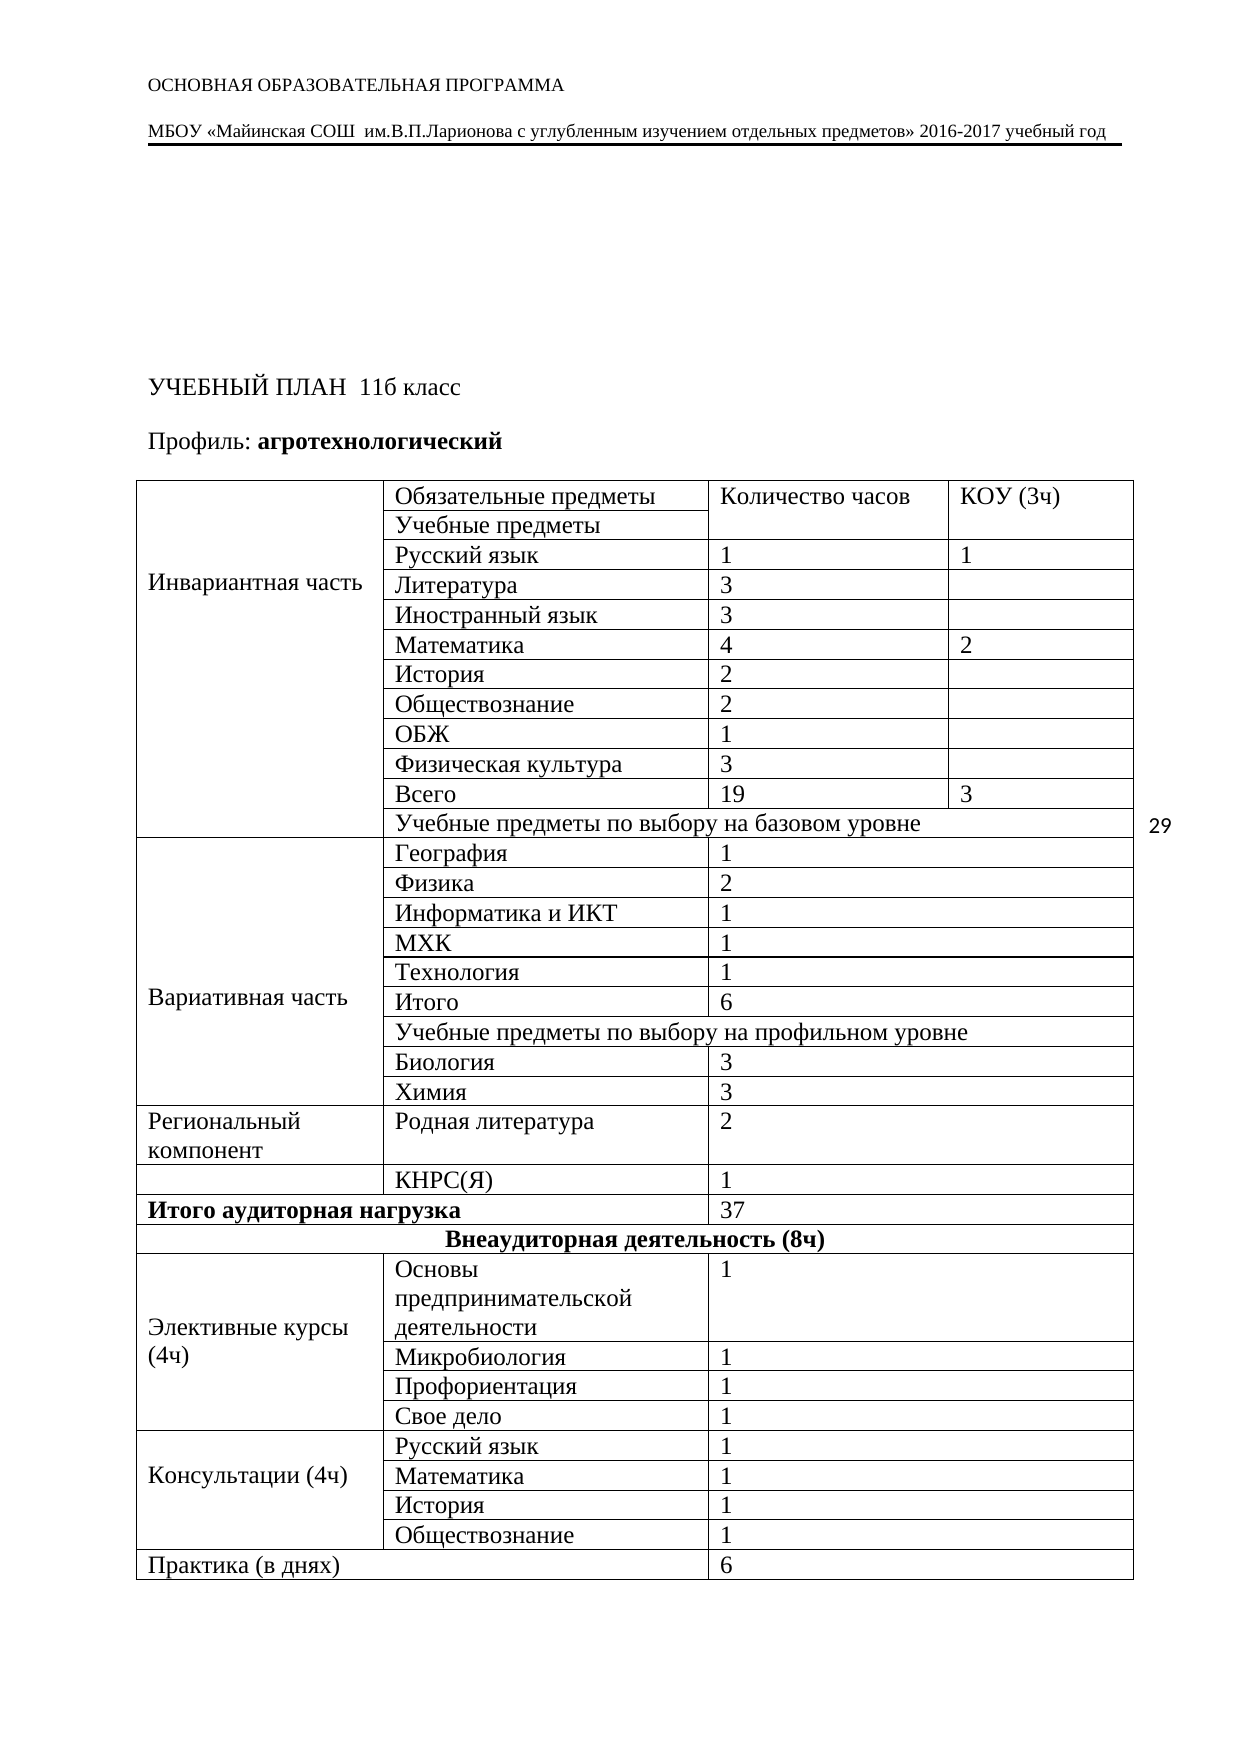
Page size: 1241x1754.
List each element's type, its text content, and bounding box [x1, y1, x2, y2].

table_cell 1 [709, 719, 948, 748]
table_cell 4 [709, 630, 948, 658]
table_cell Литература [384, 570, 708, 599]
table_cell 1 [709, 1491, 1133, 1519]
table_cell 2 [949, 630, 1133, 658]
table_cell Физическая культура [384, 749, 708, 778]
table_cell 1 [709, 1520, 1133, 1549]
table_cell Информатика и ИКТ [384, 898, 708, 927]
table_cell 1 [709, 1254, 1133, 1341]
table_cell 1 [709, 928, 1133, 956]
table_cell Итого аудиторная нагрузка [137, 1195, 708, 1223]
table_cell Профориентация [384, 1371, 708, 1400]
table_cell 37 [709, 1195, 1133, 1223]
table_cell Русский язык [384, 540, 708, 569]
table_cell 1 [709, 1431, 1133, 1460]
table_cell Внеаудиторная деятельность (8ч) [137, 1225, 1133, 1253]
table_cell 1 [709, 540, 948, 569]
table_cell 3 [709, 749, 948, 778]
table_cell [949, 719, 1133, 748]
table_cell Микробиология [384, 1342, 708, 1370]
table_cell Консультации (4ч) [137, 1431, 383, 1549]
table_cell Математика [384, 1461, 708, 1489]
table_cell Учебные предметы по выбору на базовом уровне [384, 809, 1133, 837]
table_header Обязательные предметы [384, 481, 708, 509]
table_cell КНРС(Я) [384, 1165, 708, 1194]
table_cell 1 [709, 898, 1133, 927]
text УЧЕБНЫЙ ПЛАН 11б класс [148, 372, 1122, 401]
table_cell Учебные предметы по выбору на профильном уровне [384, 1017, 1133, 1046]
table_cell 1 [709, 1342, 1133, 1370]
table_cell Элективные курсы (4ч) [137, 1254, 383, 1430]
table_cell 2 [709, 689, 948, 718]
table_cell [949, 660, 1133, 688]
table_cell Химия [384, 1077, 708, 1105]
table_cell 1 [709, 1371, 1133, 1400]
table_cell 1 [709, 1401, 1133, 1430]
table_cell 3 [709, 1047, 1133, 1076]
table_cell 19 [709, 779, 948, 807]
table_cell История [384, 1491, 708, 1519]
table_cell 1 [709, 958, 1133, 986]
table_cell Практика (в днях) [137, 1550, 708, 1579]
table_cell 1 [949, 540, 1133, 569]
table_cell Итого [384, 987, 708, 1016]
table_cell 6 [709, 987, 1133, 1016]
table_cell География [384, 838, 708, 867]
table_cell Биология [384, 1047, 708, 1076]
table_cell Основы предпринимательской деятельности [384, 1254, 708, 1341]
table_header Количество часов [709, 481, 948, 539]
table_cell ОБЖ [384, 719, 708, 748]
table_cell [949, 749, 1133, 778]
table_cell 3 [949, 779, 1133, 807]
table_cell МХК [384, 928, 708, 956]
table_cell Иностранный язык [384, 600, 708, 629]
table_cell [137, 1165, 383, 1194]
table_cell История [384, 660, 708, 688]
table_cell [949, 689, 1133, 718]
table_cell 2 [709, 1106, 1133, 1164]
table_cell [949, 570, 1133, 599]
table_cell Всего [384, 779, 708, 807]
table_cell 3 [709, 1077, 1133, 1105]
table_cell 2 [709, 660, 948, 688]
table_cell 6 [709, 1550, 1133, 1579]
table_header КОУ (3ч) [949, 481, 1133, 539]
table_cell Региональный компонент [137, 1106, 383, 1164]
table_cell 2 [709, 868, 1133, 897]
table_cell 3 [709, 570, 948, 599]
table_cell Обществознание [384, 689, 708, 718]
table_cell Технология [384, 958, 708, 986]
table_header Инвариантная часть [137, 481, 383, 837]
table_cell Математика [384, 630, 708, 658]
table_cell Русский язык [384, 1431, 708, 1460]
table_cell 1 [709, 838, 1133, 867]
table_cell 1 [709, 1461, 1133, 1489]
table_cell Свое дело [384, 1401, 708, 1430]
table_cell 1 [709, 1165, 1133, 1194]
table_cell Родная литература [384, 1106, 708, 1164]
table_cell Вариативная часть [137, 838, 383, 1105]
text Профиль: агротехнологический [148, 426, 1122, 454]
table_cell Обществознание [384, 1520, 708, 1549]
table_cell [949, 600, 1133, 629]
table_cell Физика [384, 868, 708, 897]
table_cell Учебные предметы [384, 511, 708, 539]
table_cell 3 [709, 600, 948, 629]
